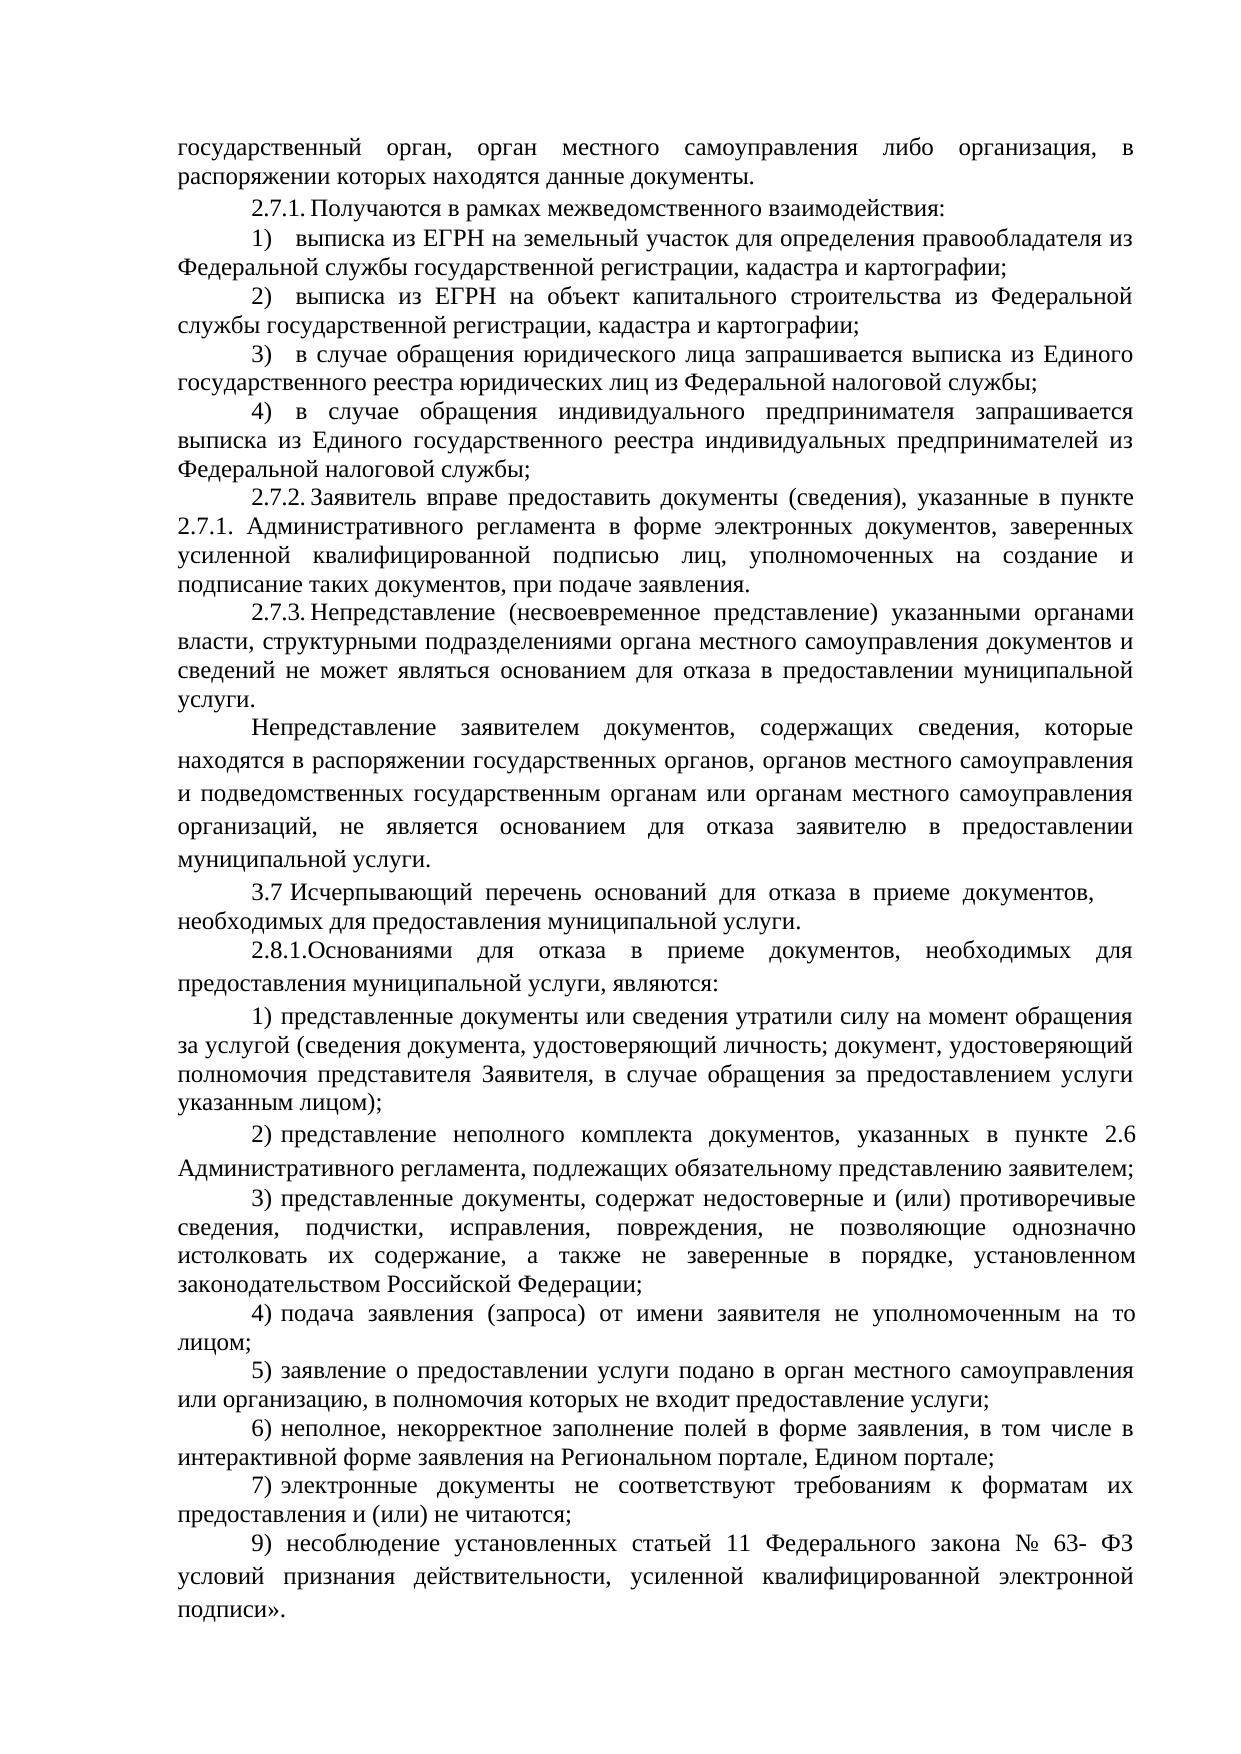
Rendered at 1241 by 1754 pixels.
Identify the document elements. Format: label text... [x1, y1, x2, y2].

list подача заявления (запроса) от имени заявителя не уполномоченным на то лицом; [177, 1298, 1137, 1356]
list Получаются в рамках межведомственного взаимодействия: [177, 190, 1152, 223]
list заявление о предоставлении услуги подано в орган местного самоуправления или организацию, в полномочия которых не входит предоставление услуги; [177, 1356, 1134, 1413]
list Исчерпывающий перечень оснований для отказа в приеме документов, необходимых для предоставления муниципальной услуги. [177, 877, 1095, 935]
text 9) несоблюдение установленных статьей 11 Федерального закона № 63- ФЗ условий признания действительности, усиленной квалифицированной электронной подписи». [177, 1528, 1134, 1623]
list неполное, некорректное заполнение полей в форме заявления, в том числе в интерактивной форме заявления на Региональном портале, Едином портале; [177, 1413, 1134, 1471]
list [177, 132, 1134, 190]
list в случае обращения юридического лица запрашивается выписка из Единого государственного реестра юридических лиц из Федеральной налоговой службы; [177, 339, 1134, 396]
list Непредставление (несвоевременное представление) указанными органами власти, структурными подразделениями органа местного самоуправления документов и сведений не может являться основанием для отказа в предоставлении муниципальной услуги. [177, 597, 1134, 712]
list представленные документы или сведения утратили силу на момент обращения за услугой (сведения документа, удостоверяющий личность; документ, удостоверяющий полномочия представителя Заявителя, в случае обращения за предоставлением услуги указанным лицом); [177, 1001, 1134, 1116]
list выписка из ЕГРН на объект капитального строительства из Федеральной службы государственной регистрации, кадастра и картографии; [177, 281, 1133, 338]
text Непредставление заявителем документов, содержащих сведения, которые находятся в распоряжении государственных органов, органов местного самоуправления и подведомственных государственным органам или органам местного самоуправления организаций, не является основанием для отказа заявителю в предоставлении муниципальной услуги. [177, 712, 1134, 873]
list представленные документы, содержат недостоверные и (или) противоречивые сведения, подчистки, исправления, повреждения, не позволяющие однозначно истолковать их содержание, а также не заверенные в порядке, установленном законодательством Российской Федерации; [177, 1183, 1137, 1298]
list выписка из ЕГРН на земельный участок для определения правообладателя из Федеральной службы государственной регистрации, кадастра и картографии; [177, 223, 1134, 281]
list Заявитель вправе предоставить документы (сведения), указанные в пункте 2.7.1. Административного регламента в форме электронных документов, заверенных усиленной квалифицированной подписью лиц, уполномоченных на создание и подписание таких документов, при подаче заявления. [177, 482, 1134, 597]
list представление неполного комплекта документов, указанных в пункте 2.6 Административного регламента, подлежащих обязательному представлению заявителем; [177, 1116, 1137, 1183]
text 2.8.1.Основаниями для отказа в приеме документов, необходимых для предоставления муниципальной услуги, являются: [177, 935, 1134, 997]
list в случае обращения индивидуального предпринимателя запрашивается выписка из Единого государственного реестра индивидуальных предпринимателей из Федеральной налоговой службы; [177, 396, 1134, 482]
list электронные документы не соответствуют требованиям к форматам их предоставления и (или) не читаются; [177, 1471, 1134, 1528]
